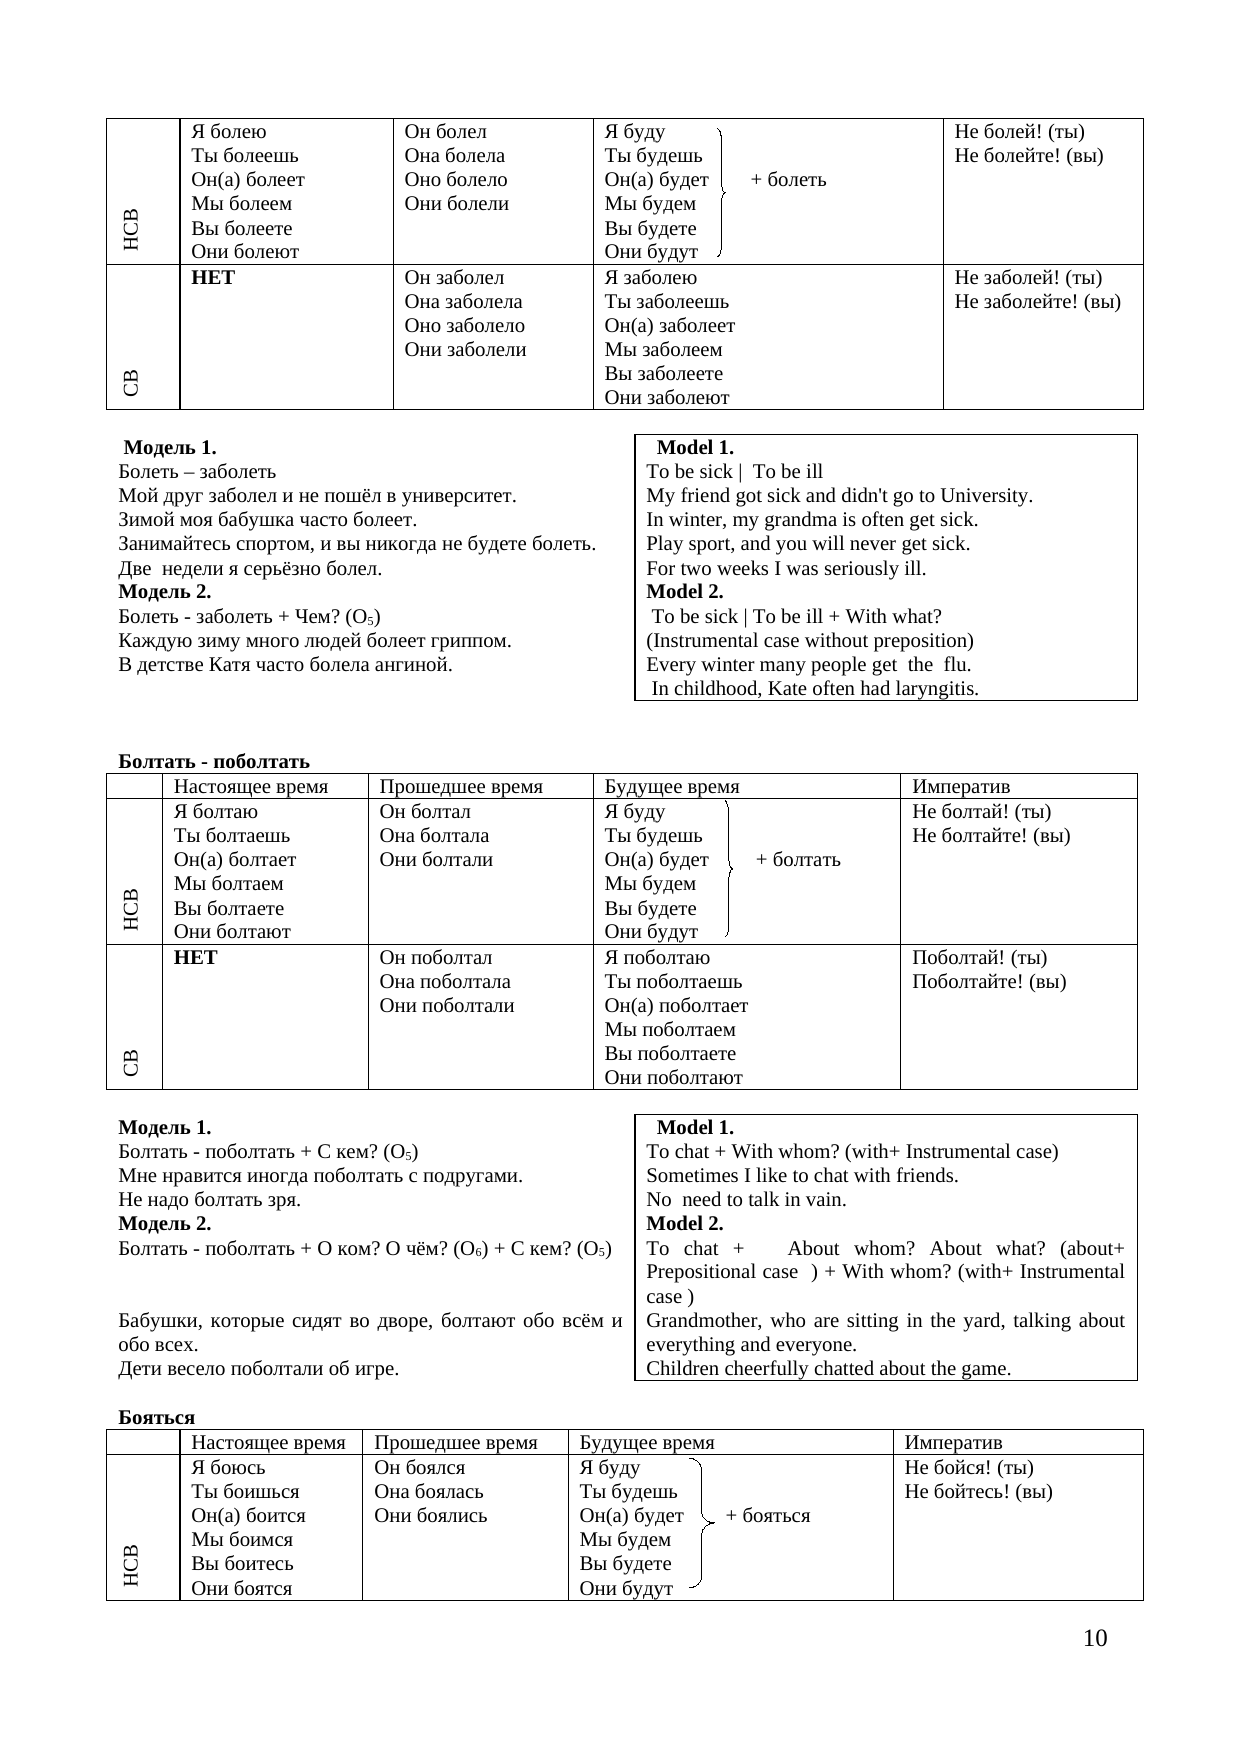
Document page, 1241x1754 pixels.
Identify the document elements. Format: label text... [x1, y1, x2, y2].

text Болтать - поболтать [118, 749, 1107, 773]
table_cell НЕТ [181, 265, 393, 409]
table_cell СВ [107, 945, 162, 1089]
table_cell НЕТ [163, 945, 368, 1089]
table_header Будущее время [569, 1430, 893, 1454]
table_cell Не болей! (ты) Не болейте! (вы) [944, 119, 1143, 263]
table_header Настоящее время [163, 774, 368, 798]
table_header Model 1. To be sick | To be ill My friend got sick and didn't go to University. In winter, my grandma is often get sick. Play sport, and you will never get sick. For two weeks I was seriously ill. Model 2. To be sick | To be ill + With what? (Instrumental case without preposition) Every winter many people get the flu. In childhood, Kate often had laryngitis. [636, 435, 1137, 700]
table_cell Я боюсь Ты боишься Он(а) боится Мы боимся Вы боитесь Они боятся [181, 1455, 362, 1599]
table_cell Я поболтаю Ты поболтаешь Он(а) поболтает Мы поболтаем Вы поболтаете Они поболтают [594, 945, 900, 1089]
table_header Настоящее время [181, 1430, 362, 1454]
table_header Model 1. To chat + With whom? (with+ Instrumental case) Sometimes I like to chat with friends. No need to talk in vain. Model 2. To chat + About whom? About what? (about+ Prepositional case ) + With whom? (with+ Instrumental case ) Grandmother, who are sitting in the yard, talking about everything and everyone. Children cheerfully chatted about the game. [636, 1115, 1137, 1380]
table_header [107, 1430, 179, 1454]
table_header Модель 1. Болеть – заболеть Мой друг заболел и не пошёл в университет. Зимой моя бабушка часто болеет. Занимайтесь спортом, и вы никогда не будете болеть. Две недели я серьёзно болел. Модель 2. Болеть - заболеть + Чем? (О5) Каждую зиму много людей болеет гриппом. В детстве Катя часто болела ангиной. [107, 434, 634, 700]
table_cell Я буду Ты будешь Он(а) будет + бояться Мы будем Вы будете Они будут [569, 1455, 893, 1599]
table_cell Я заболею Ты заболеешь Он(а) заболеет Мы заболеем Вы заболеете Они заболеют [594, 265, 943, 409]
table_cell Он заболел Она заболела Оно заболело Они заболели [394, 265, 593, 409]
table_cell Я болтаю Ты болтаешь Он(а) болтает Мы болтаем Вы болтаете Они болтают [163, 799, 368, 943]
text Бояться [118, 1405, 1107, 1429]
table_cell Он боялся Она боялась Они боялись [363, 1455, 568, 1599]
table_cell Он болел Она болела Оно болело Они болели [394, 119, 593, 263]
table_cell СВ [107, 265, 179, 409]
table_cell НСВ [107, 119, 179, 263]
table_cell Я болею Ты болеешь Он(а) болеет Мы болеем Вы болеете Они болеют [181, 119, 393, 263]
table_cell Не заболей! (ты) Не заболейте! (вы) [944, 265, 1143, 409]
table_cell НСВ [107, 799, 162, 943]
table_header Императив [901, 774, 1137, 798]
table_header Императив [894, 1430, 1143, 1454]
table_header Прошедшее время [369, 774, 593, 798]
table_cell Я буду Ты будешь Он(а) будет + болтать Мы будем Вы будете Они будут [594, 799, 900, 943]
table_header Модель 1. Болтать - поболтать + С кем? (О5) Мне нравится иногда поболтать с подругами. Не надо болтать зря. Модель 2. Болтать - поболтать + О ком? О чём? (О6) + С кем? (О5) Бабушки, которые сидят во дворе, болтают обо всём и обо всех. Дети весело поболтали об игре. [107, 1114, 634, 1380]
table_header Прошедшее время [363, 1430, 568, 1454]
table_cell Не болтай! (ты) Не болтайте! (вы) [901, 799, 1137, 943]
table_cell НСВ [107, 1455, 179, 1599]
table_cell Он поболтал Она поболтала Они поболтали [369, 945, 593, 1089]
table_cell Он болтал Она болтала Они болтали [369, 799, 593, 943]
table_header Будущее время [594, 774, 900, 798]
table_header [107, 774, 162, 798]
table_cell Поболтай! (ты) Поболтайте! (вы) [901, 945, 1137, 1089]
table_cell Не бойся! (ты) Не бойтесь! (вы) [894, 1455, 1143, 1599]
table_cell Я буду Ты будешь Он(а) будет + болеть Мы будем Вы будете Они будут [594, 119, 943, 263]
